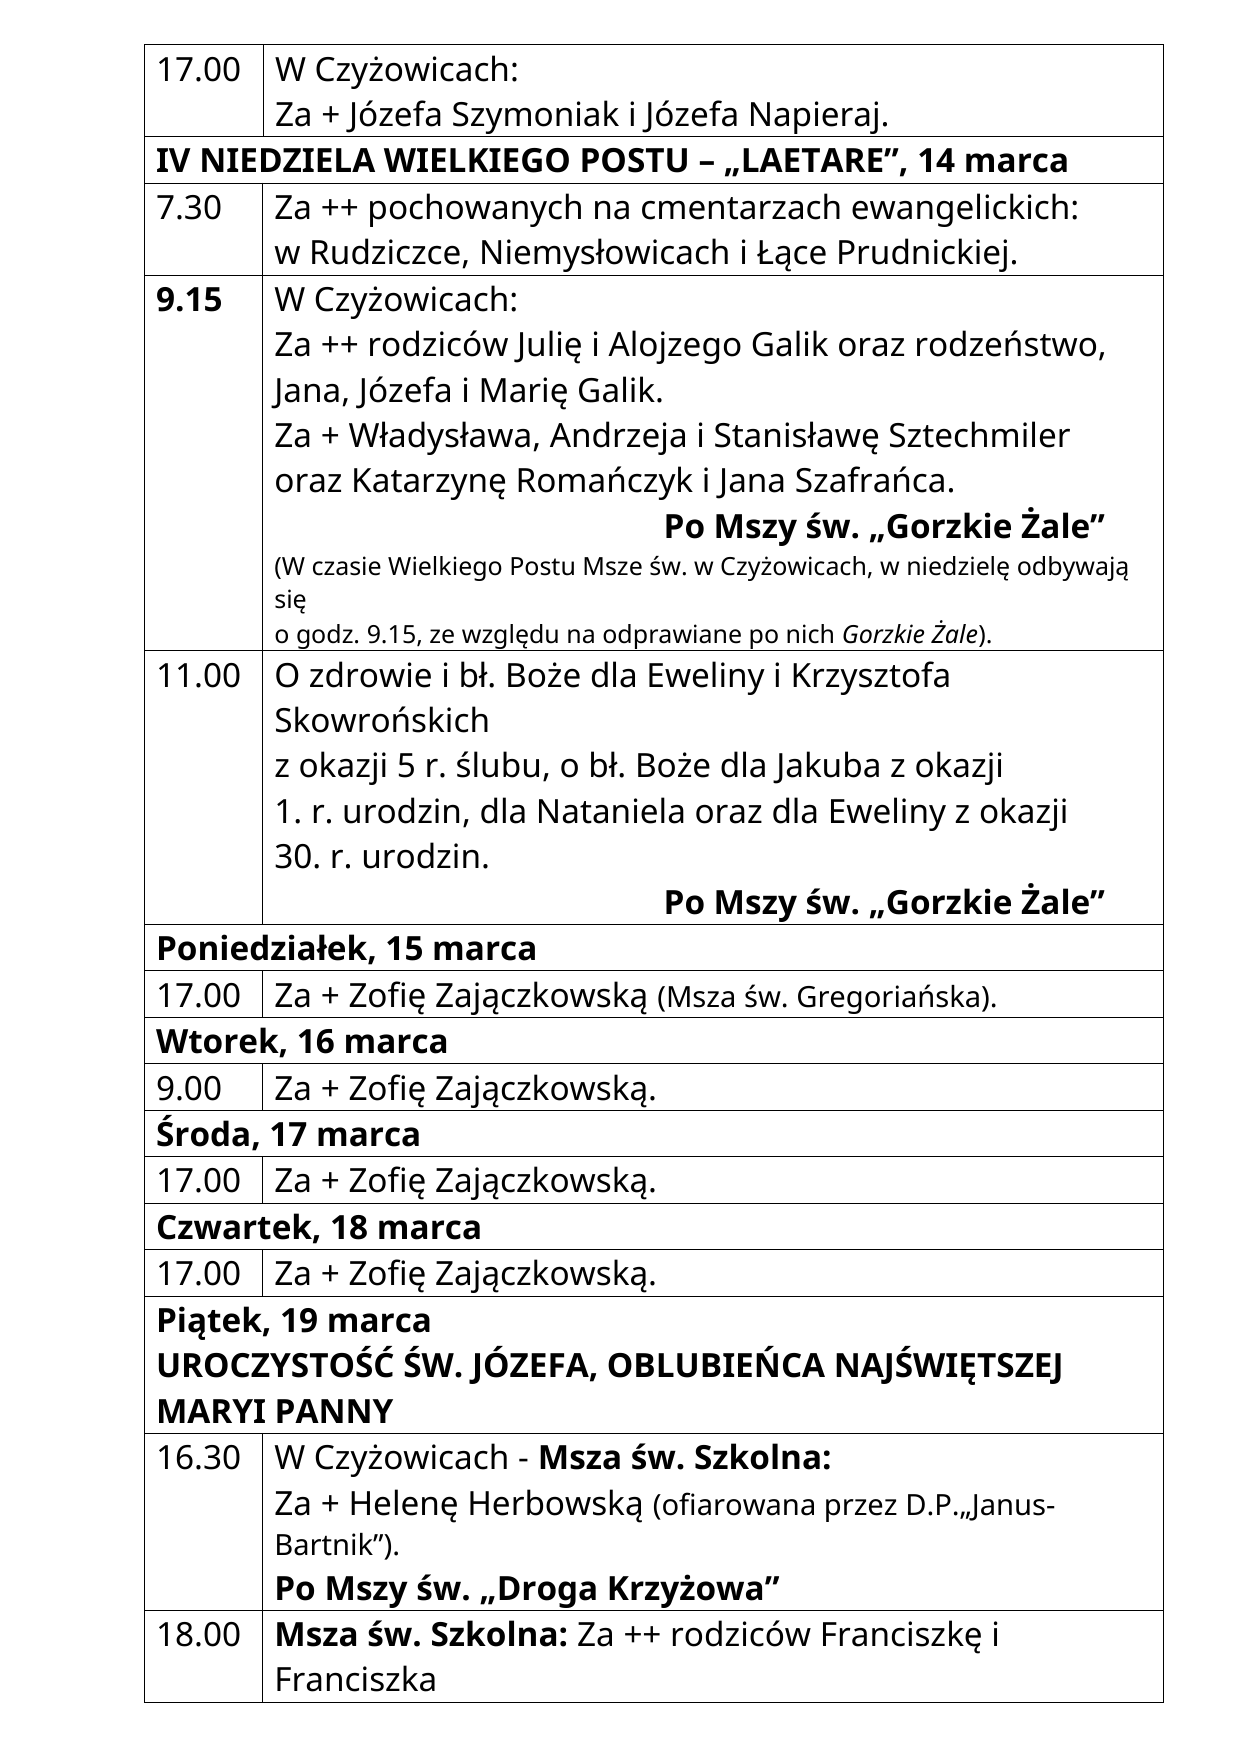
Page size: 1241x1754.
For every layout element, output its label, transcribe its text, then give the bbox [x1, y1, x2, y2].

table_cell IV NIEDZIELA WIELKIEGO POSTU – „LAETARE”, 14 marca [145, 137, 1163, 183]
table_cell W Czyżowicach: Za ++ rodziców Julię i Alojzego Galik oraz rodzeństwo, Jana, Józefa i Marię Galik. Za + Władysława, Andrzeja i Stanisławę Sztechmiler oraz Katarzynę Romańczyk i Jana Szafrańca. Po Mszy św. „Gorzkie Żale” (W czasie Wielkiego Postu Msze św. w Czyżowicach, w niedzielę odbywają się o godz. 9.15, ze względu na odprawiane po nich Gorzkie Żale). [263, 276, 1163, 650]
table_cell Środa, 17 marca [145, 1111, 1163, 1156]
table_cell 17.00 [145, 45, 263, 136]
table_cell 9.00 [145, 1064, 262, 1110]
table_cell Poniedziałek, 15 marca [145, 925, 1163, 970]
table_cell Za + Zofię Zajączkowską (Msza św. Gregoriańska). [263, 971, 1163, 1017]
table_cell Za + Zofię Zajączkowską. [263, 1157, 1163, 1203]
table_cell 18.00 [145, 1611, 262, 1702]
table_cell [263, 1611, 1163, 1702]
table_cell Za ++ pochowanych na cmentarzach ewangelickich: w Rudziczce, Niemysłowicach i Łące Prudnickiej. [263, 184, 1163, 274]
table_cell O zdrowie i bł. Boże dla Eweliny i Krzysztofa Skowrońskich z okazji 5 r. ślubu, o bł. Boże dla Jakuba z okazji 1. r. urodzin, dla Nataniela oraz dla Eweliny z okazji 30. r. urodzin. Po Mszy św. „Gorzkie Żale” [263, 651, 1163, 924]
table_cell Wtorek, 16 marca [145, 1018, 1163, 1063]
table_cell 17.00 [145, 1157, 262, 1203]
table_cell 7.30 [145, 184, 262, 274]
table_cell 9.15 [145, 276, 262, 650]
table_cell 11.00 [145, 651, 262, 924]
table_cell Piątek, 19 marca UROCZYSTOŚĆ ŚW. JÓZEFA, OBLUBIEŃCA NAJŚWIĘTSZEJ MARYI PANNY [145, 1297, 1163, 1433]
table_cell W Czyżowicach: Za + Józefa Szymoniak i Józefa Napieraj. [264, 45, 1163, 136]
table_cell 16.30 [145, 1434, 262, 1610]
table_cell 17.00 [145, 1250, 262, 1296]
table_cell W Czyżowicach - Msza św. Szkolna: Za + Helenę Herbowską (ofiarowana przez D.P.„Janus-Bartnik”). Po Mszy św. „Droga Krzyżowa” [263, 1434, 1163, 1610]
table_cell Za + Zofię Zajączkowską. [263, 1250, 1163, 1296]
table_cell Za + Zofię Zajączkowską. [263, 1064, 1163, 1110]
table_cell Czwartek, 18 marca [145, 1204, 1163, 1249]
table_cell 17.00 [145, 971, 262, 1017]
